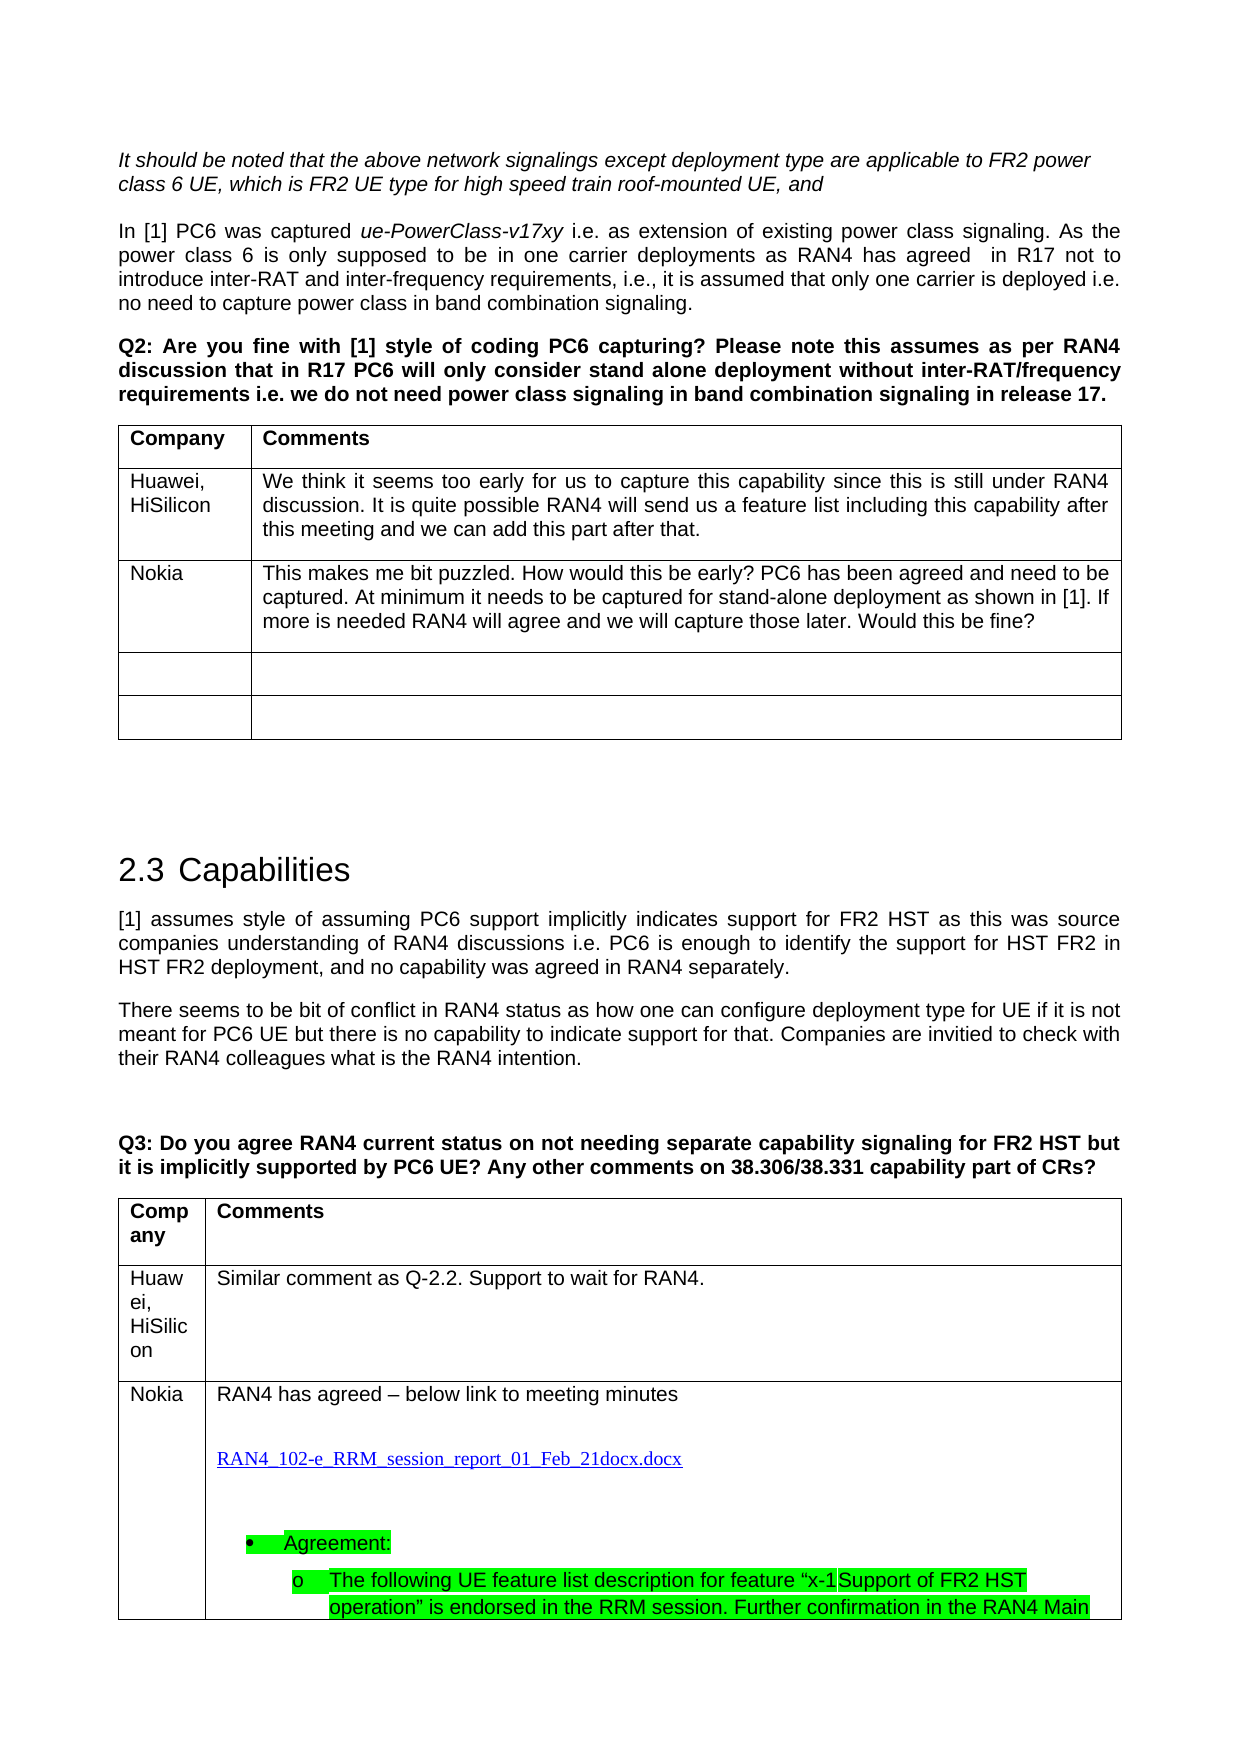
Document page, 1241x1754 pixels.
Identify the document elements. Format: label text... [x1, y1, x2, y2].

table_cell Huawei, HiSilicon [119, 469, 251, 560]
table_header Company [119, 1199, 205, 1265]
subtitle Capabilities [118, 849, 1122, 888]
table_header Comments [206, 1199, 1121, 1265]
table_cell [119, 653, 251, 695]
table_cell [119, 696, 251, 739]
text Q3: Do you agree RAN4 current status on not needing separate capability signaling for FR2 HST but it is implicitly supported by PC6 UE? Any other comments on 38.306/38.331 capability part of CRs? [118, 1131, 1122, 1179]
table_cell This makes me bit puzzled. How would this be early? PC6 has been agreed and need to be captured. At minimum it needs to be captured for stand-alone deployment as shown in [1]. If more is needed RAN4 will agree and we will capture those later. Would this be fine? [252, 561, 1121, 652]
table_cell We think it seems too early for us to capture this capability since this is still under RAN4 discussion. It is quite possible RAN4 will send us a feature list including this capability after this meeting and we can add this part after that. [252, 469, 1121, 560]
text In [1] PC6 was captured ue-PowerClass-v17xy i.e. as extension of existing power class signaling. As the power class 6 is only supposed to be in one carrier deployments as RAN4 has agreed in R17 not to introduce inter-RAT and inter-frequency requirements, i.e., it is assumed that only one carrier is deployed i.e. no need to capture power class in band combination signaling. [118, 219, 1122, 315]
table_cell Huawei, HiSilicon [119, 1266, 205, 1381]
table_header Company [119, 426, 251, 468]
table_cell [252, 653, 1121, 695]
table_cell Nokia [119, 561, 251, 652]
table_cell Similar comment as Q-2.2. Support to wait for RAN4. [206, 1266, 1121, 1381]
text Q2: Are you fine with [1] style of coding PC6 capturing? Please note this assumes as per RAN4 discussion that in R17 PC6 will only consider stand alone deployment without inter-RAT/frequency requirements i.e. we do not need power class signaling in band combination signaling in release 17. [118, 334, 1122, 406]
text It should be noted that the above network signalings except deployment type are applicable to FR2 power class 6 UE, which is FR2 UE type for high speed train roof-mounted UE, and [118, 147, 1122, 195]
text [1] assumes style of assuming PC6 support implicitly indicates support for FR2 HST as this was source companies understanding of RAN4 discussions i.e. PC6 is enough to identify the support for HST FR2 in HST FR2 deployment, and no capability was agreed in RAN4 separately. [118, 907, 1122, 979]
table_cell [252, 696, 1121, 739]
table_header Comments [252, 426, 1121, 468]
text There seems to be bit of conflict in RAN4 status as how one can configure deployment type for UE if it is not meant for PC6 UE but there is no capability to indicate support for that. Companies are invitied to check with their RAN4 colleagues what is the RAN4 intention. [118, 997, 1122, 1069]
table_cell Nokia [119, 1382, 205, 1619]
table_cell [206, 1382, 1121, 1619]
